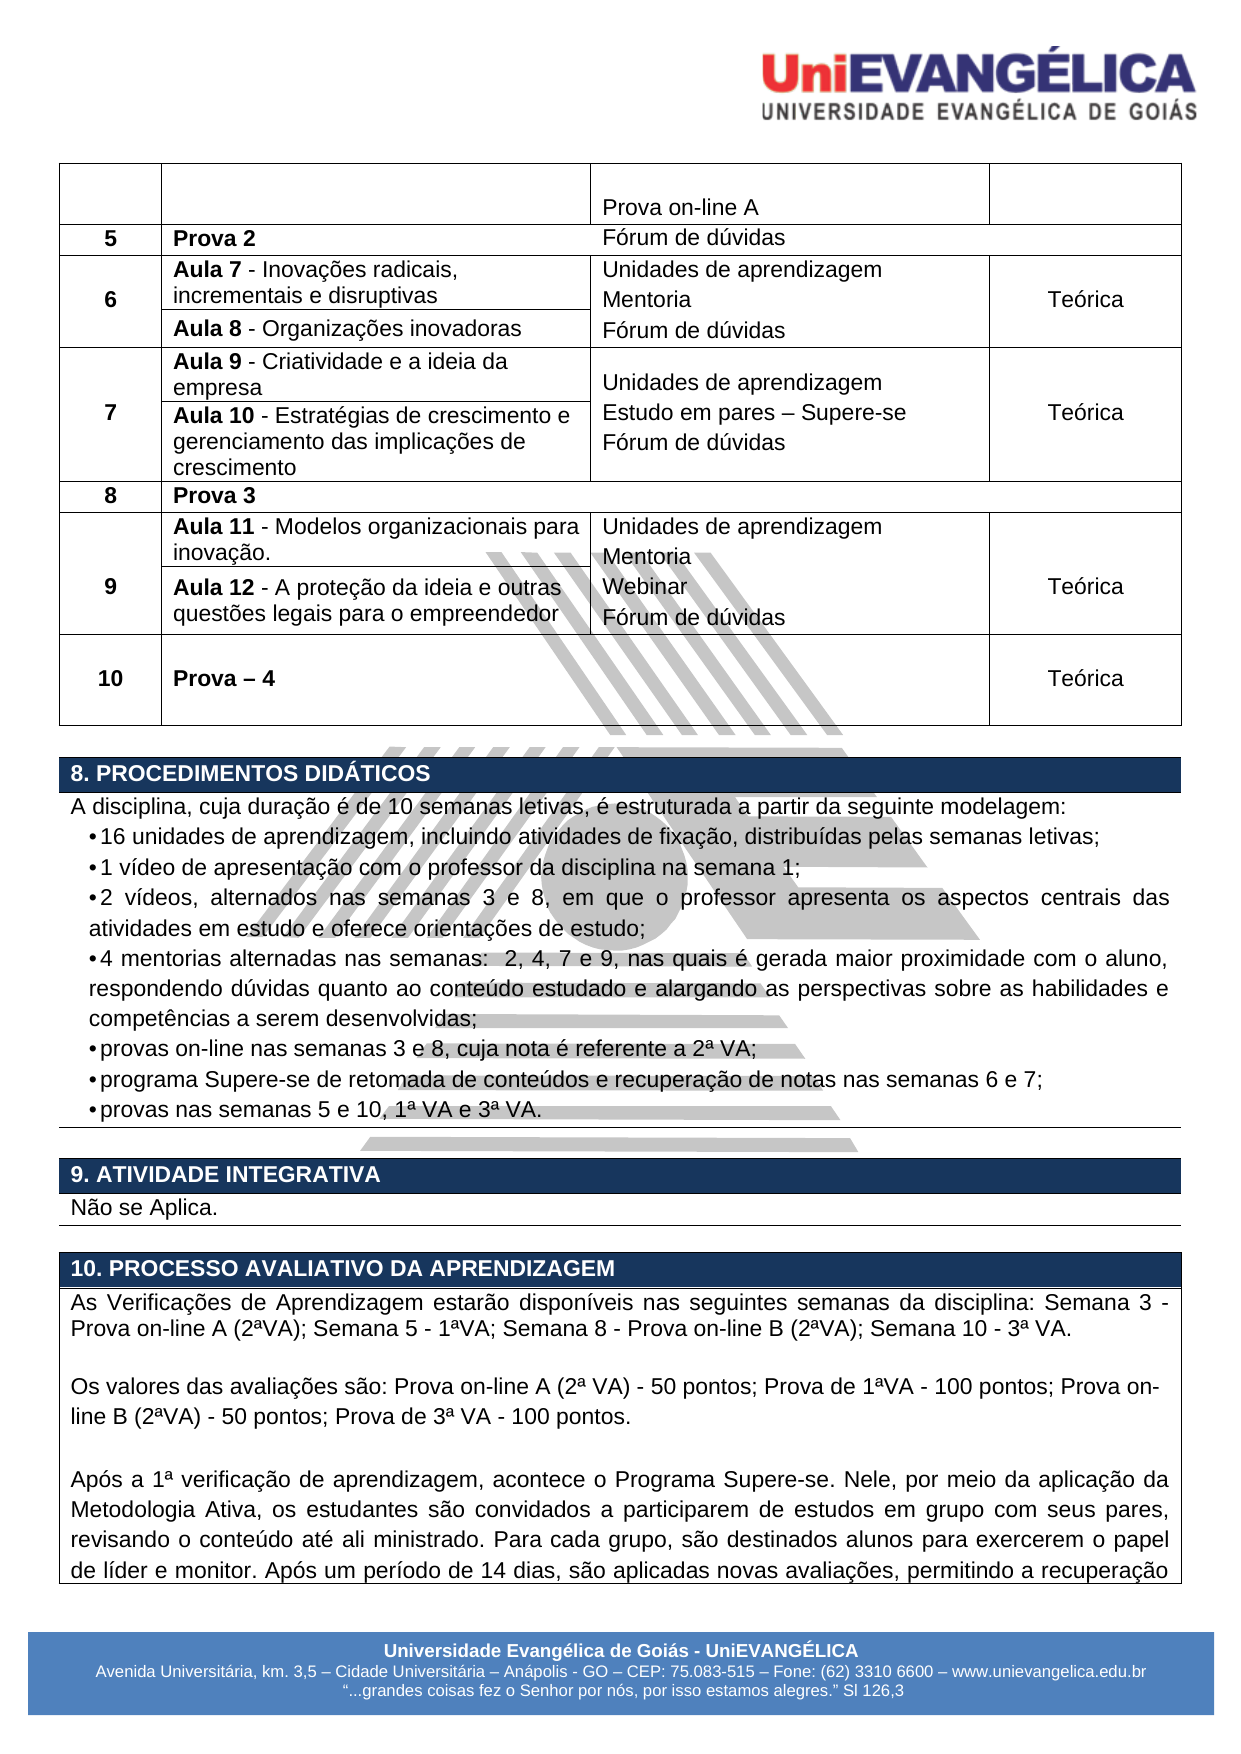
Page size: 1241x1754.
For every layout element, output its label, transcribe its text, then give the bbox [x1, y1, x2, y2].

table_cell 5 [60, 225, 161, 255]
table_header 10. PROCESSO AVALIATIVO DA APRENDIZAGEM [60, 1253, 1181, 1287]
picture [762, 46, 1198, 123]
table_cell Aula 12 - A proteção da ideia e outras questões legais para o empreendedor [162, 567, 590, 634]
table_cell Aula 7 - Inovações radicais, incrementais e disruptivas [162, 256, 590, 309]
table_cell A disciplina, cuja duração é de 10 semanas letivas, é estruturada a partir da seguinte modelagem: • 16 unidades de aprendizagem, incluindo atividades de fixação, distribuídas pelas semanas letivas; • 1 vídeo de apresentação com o professor da disciplina na semana 1; • 2 vídeos, alternados nas semanas 3 e 8, em que o professor apresenta os aspectos centrais das atividades em estudo e oferece orientações de estudo; • 4 mentorias alternadas nas semanas: 2, 4, 7 e 9, nas quais é gerada maior proximidade com o aluno, respondendo dúvidas quanto ao conteúdo estudado e alargando as perspectivas sobre as habilidades e competências a serem desenvolvidas; • provas on-line nas semanas 3 e 8, cuja nota é referente a 2ª VA; • programa Supere-se de retomada de conteúdos e recuperação de notas nas semanas 6 e 7; • provas nas semanas 5 e 10, 1ª VA e 3ª VA. [59, 793, 1181, 1127]
table_header 9. ATIVIDADE INTEGRATIVA [59, 1159, 1181, 1193]
table_cell Aula 9 - Criatividade e a ideia da empresa [162, 348, 590, 401]
table_cell Unidades de aprendizagem Mentoria Webinar Fórum de dúvidas [591, 513, 989, 634]
table_cell Aula 11 - Modelos organizacionais para inovação. [162, 513, 590, 566]
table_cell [162, 164, 590, 224]
table_cell Teórica [990, 635, 1181, 725]
table_cell Não se Aplica. [59, 1194, 1181, 1224]
table_cell 8 [60, 482, 161, 512]
table_cell 6 [60, 256, 161, 347]
table_cell Prova 2 [162, 225, 1181, 255]
table_cell Prova 3 [162, 482, 1181, 512]
table_cell Teórica [990, 513, 1181, 634]
table_cell Unidades de aprendizagem Mentoria Fórum de dúvidas [591, 256, 989, 347]
table_header 8. PROCEDIMENTOS DIDÁTICOS [59, 758, 1181, 792]
table_cell 10 [60, 635, 161, 725]
table_cell Prova – 4 [162, 635, 989, 725]
table_cell Teórica [990, 348, 1181, 481]
table_cell Teórica [990, 256, 1181, 347]
table_cell Aula 10 - Estratégias de crescimento e gerenciamento das implicações de crescimento [162, 402, 590, 481]
table_cell Unidades de aprendizagem Estudo em pares – Supere-se Fórum de dúvidas [591, 348, 989, 481]
table_cell 9 [60, 513, 161, 634]
table_cell Aula 8 - Organizações inovadoras [162, 310, 590, 347]
table_cell 7 [60, 348, 161, 481]
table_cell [60, 1289, 1181, 1583]
